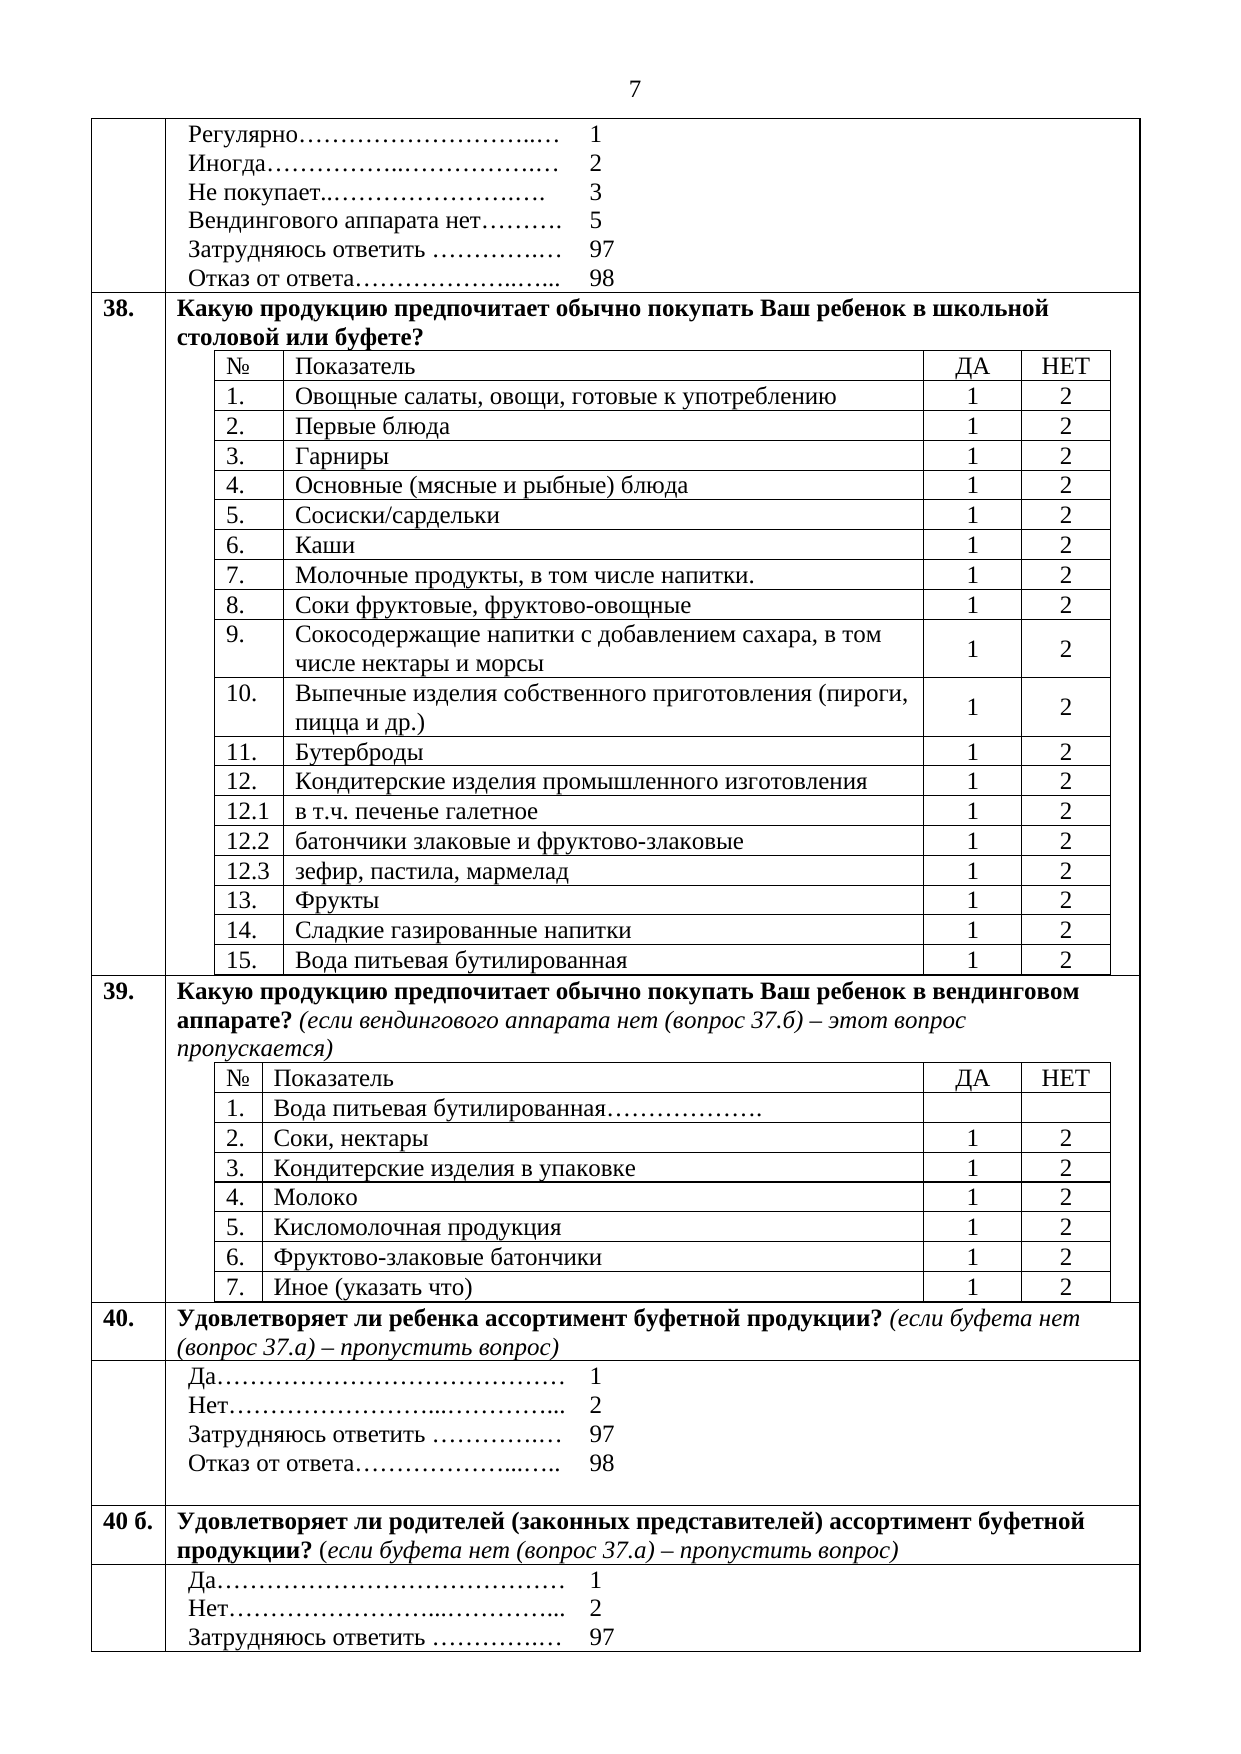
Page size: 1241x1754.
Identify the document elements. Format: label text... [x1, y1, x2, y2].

table_cell Удовлетворяет ли ребенка ассортимент буфетной продукции? (если буфета нет (вопрос 37.а) – пропустить вопрос) [166, 1303, 1139, 1360]
table_cell Какую продукцию предпочитает обычно покупать Ваш ребенок в вендинговом аппарате? (если вендингового аппарата нет (вопрос 37.б) – этот вопрос пропускается) [166, 976, 1139, 1302]
table_cell 38. [92, 293, 165, 975]
table_cell 40 б. [92, 1506, 165, 1564]
table_cell [92, 1565, 165, 1651]
table_cell [166, 1565, 1139, 1651]
table_cell [166, 1361, 1139, 1505]
table_cell 39. [92, 976, 165, 1302]
table_cell Какую продукцию предпочитает обычно покупать Ваш ребенок в школьной столовой или буфете? [166, 293, 1139, 975]
table_cell Удовлетворяет ли родителей (законных представителей) ассортимент буфетной продукции? (если буфета нет (вопрос 37.а) – пропустить вопрос) [166, 1506, 1139, 1564]
table_cell [92, 1361, 165, 1505]
table_cell [92, 119, 165, 292]
table_cell 40. [92, 1303, 165, 1360]
table_cell [166, 119, 1139, 292]
